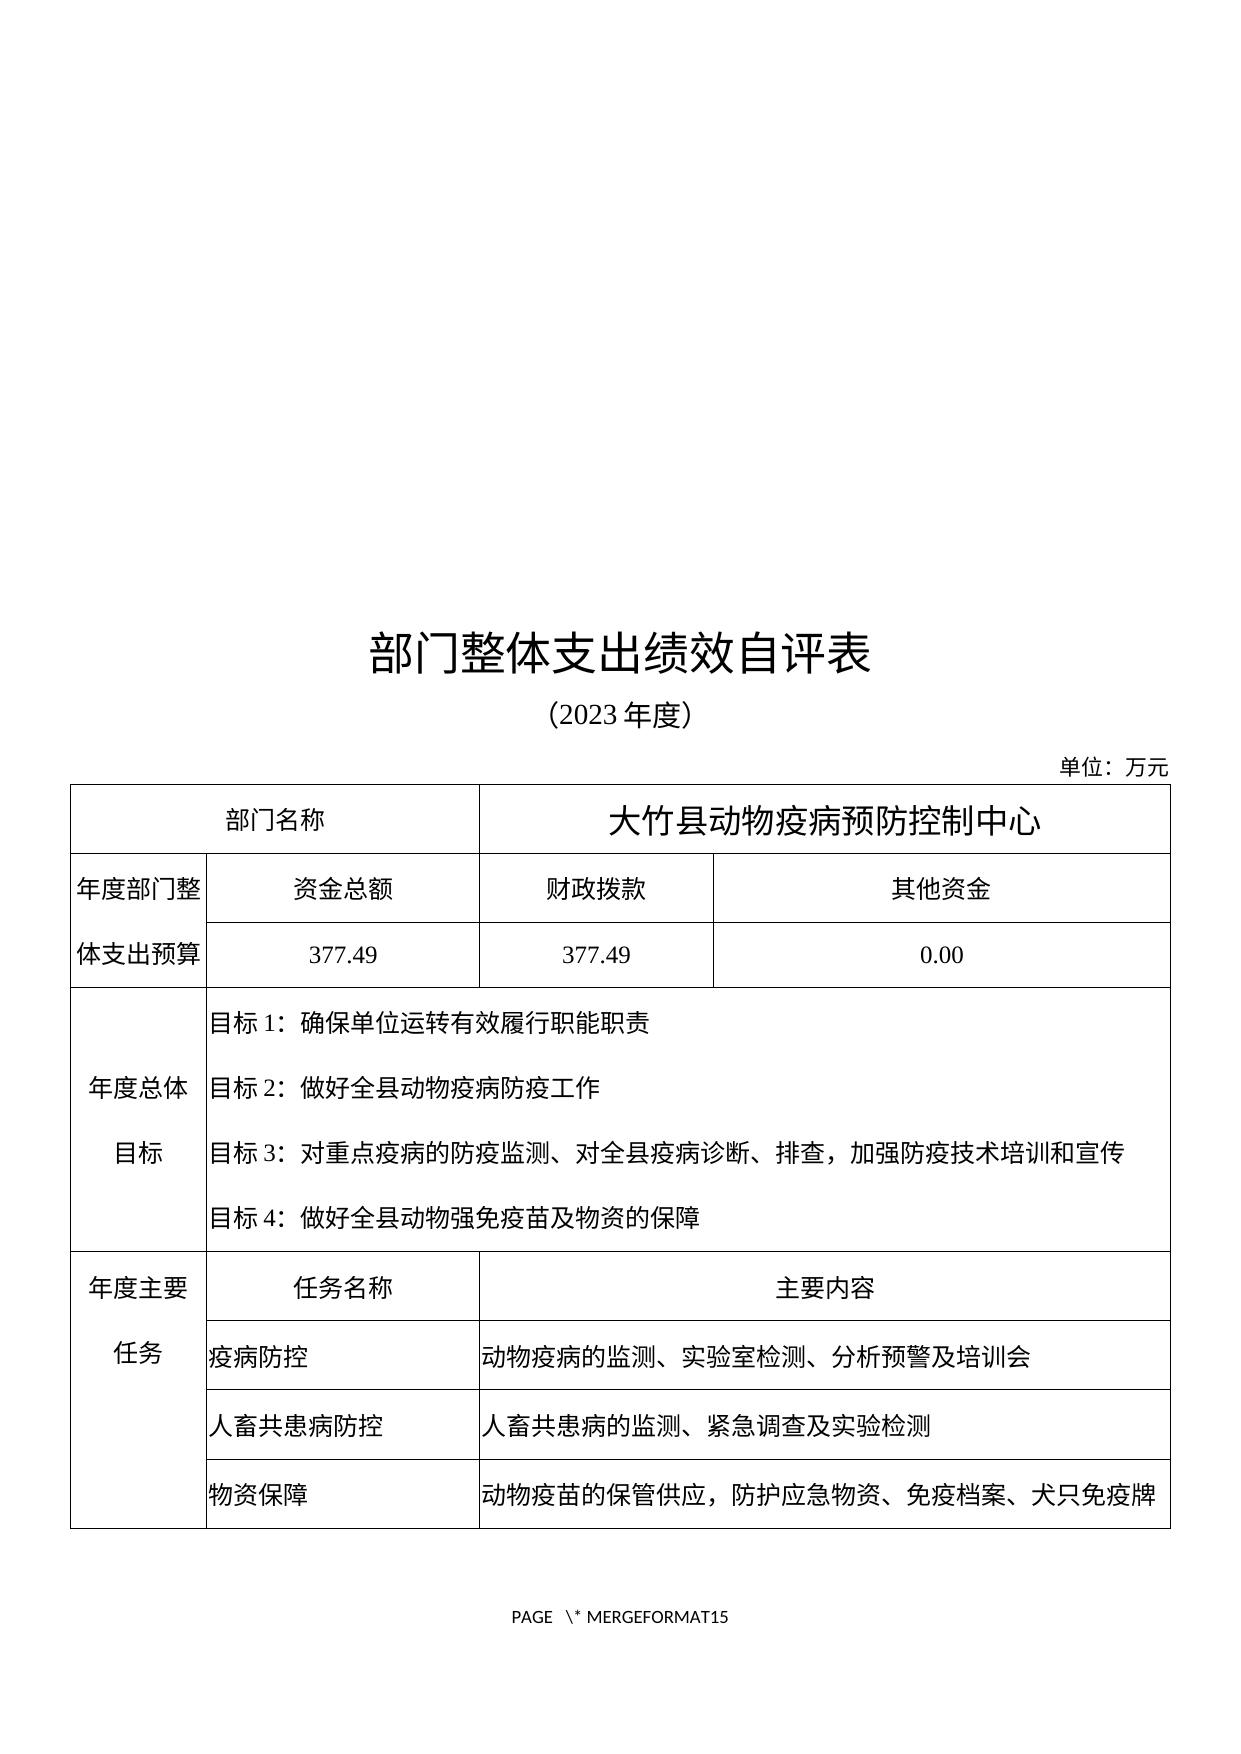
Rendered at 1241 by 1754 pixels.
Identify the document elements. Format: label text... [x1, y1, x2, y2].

table_cell 人畜共患病防控 [207, 1390, 479, 1458]
table_cell 年度主要 任务 [71, 1252, 206, 1528]
table_cell 377.49 [207, 923, 479, 987]
table_cell 大竹县动物疫病预防控制中心 [480, 785, 1170, 853]
table_cell 资金总额 [207, 854, 479, 922]
table_cell 目标1：确保单位运转有效履行职能职责 目标2：做好全县动物疫病防疫工作 目标3：对重点疫病的防疫监测、对全县疫病诊断、排查，加强防疫技术培训和宣传 目标4：做好全县动物强免疫苗及物资的保障 [207, 988, 1170, 1251]
table_cell 财政拨款 [480, 854, 713, 922]
table_header 部门整体支出绩效自评表 [70, 600, 1170, 680]
table_cell 动物疫病的监测、实验室检测、分析预警及培训会 [480, 1321, 1170, 1389]
table_cell 主要内容 [480, 1252, 1170, 1320]
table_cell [480, 1460, 1170, 1528]
table_cell 物资保障 [207, 1460, 479, 1528]
table_cell 377.49 [480, 923, 713, 987]
table_cell 部门名称 [71, 785, 479, 853]
table_cell 年度总体 目标 [71, 988, 206, 1251]
table_cell 其他资金 [714, 854, 1170, 922]
table_cell 任务名称 [207, 1252, 479, 1320]
table_cell 年度部门整体支出预算 [71, 854, 206, 987]
table_cell 疫病防控 [207, 1321, 479, 1389]
table_cell （2023年度） [70, 680, 1170, 748]
table_cell 0.00 [714, 923, 1170, 987]
table_cell 人畜共患病的监测、紧急调查及实验检测 [480, 1390, 1170, 1458]
table_cell 单位：万元 [70, 748, 1170, 783]
